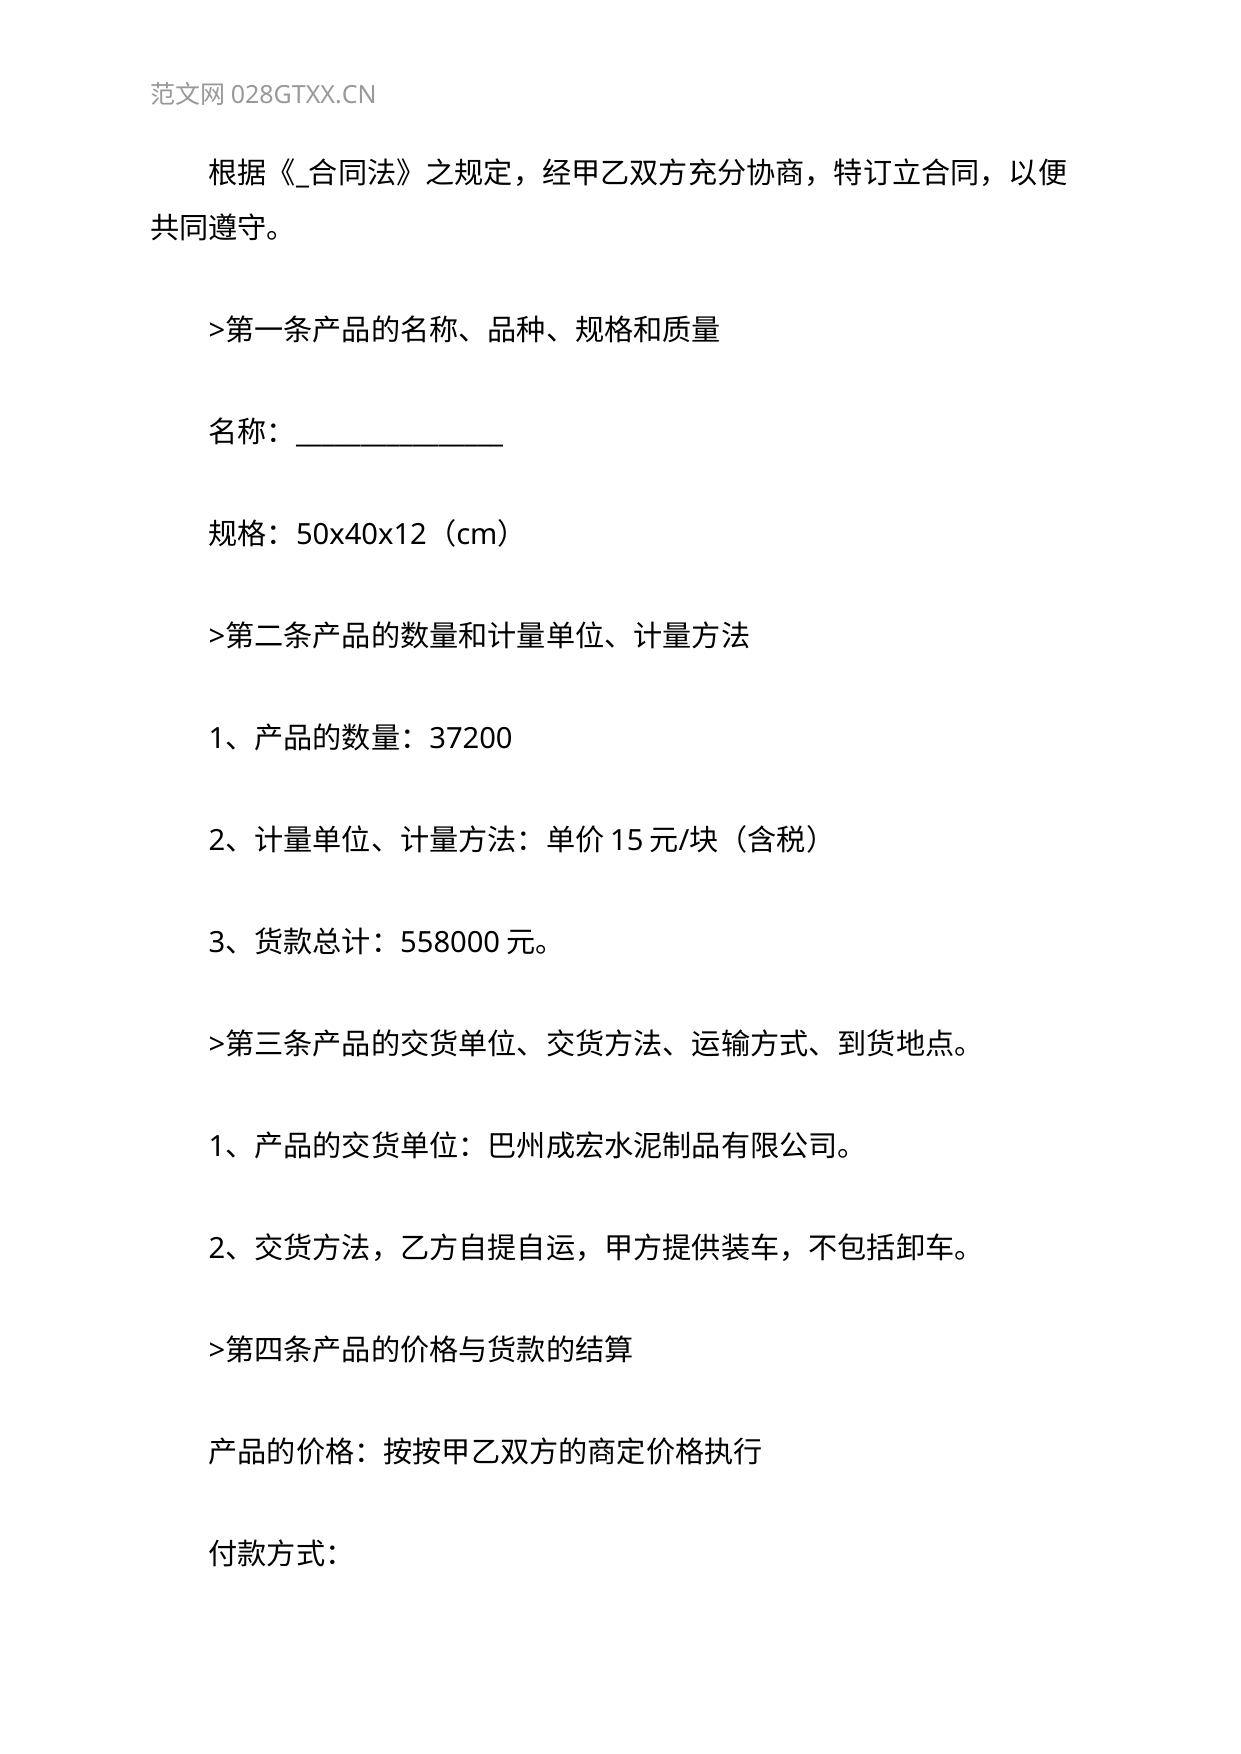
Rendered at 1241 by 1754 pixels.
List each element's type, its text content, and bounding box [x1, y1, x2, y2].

text 1、产品的数量：37200 [150, 715, 1090, 757]
text 2、计量单位、计量方法：单价15元/块（含税） [150, 817, 1090, 859]
text >第一条产品的名称、品种、规格和质量 [150, 307, 1090, 349]
text >第四条产品的价格与货款的结算 [150, 1327, 1090, 1369]
text 3、货款总计：558000元。 [150, 919, 1090, 961]
text >第三条产品的交货单位、交货方法、运输方式、到货地点。 [150, 1021, 1090, 1063]
text 名称：________________ [150, 409, 1090, 451]
text 根据《_合同法》之规定，经甲乙双方充分协商，特订立合同，以便共同遵守。 [150, 150, 1090, 247]
text 2、交货方法，乙方自提自运，甲方提供装车，不包括卸车。 [150, 1224, 1090, 1267]
text >第二条产品的数量和计量单位、计量方法 [150, 613, 1090, 655]
text 1、产品的交货单位：巴州成宏水泥制品有限公司。 [150, 1123, 1090, 1165]
text 付款方式： [150, 1530, 1090, 1573]
text 规格：50x40x12（cm） [150, 511, 1090, 553]
text 产品的价格：按按甲乙双方的商定价格执行 [150, 1428, 1090, 1471]
